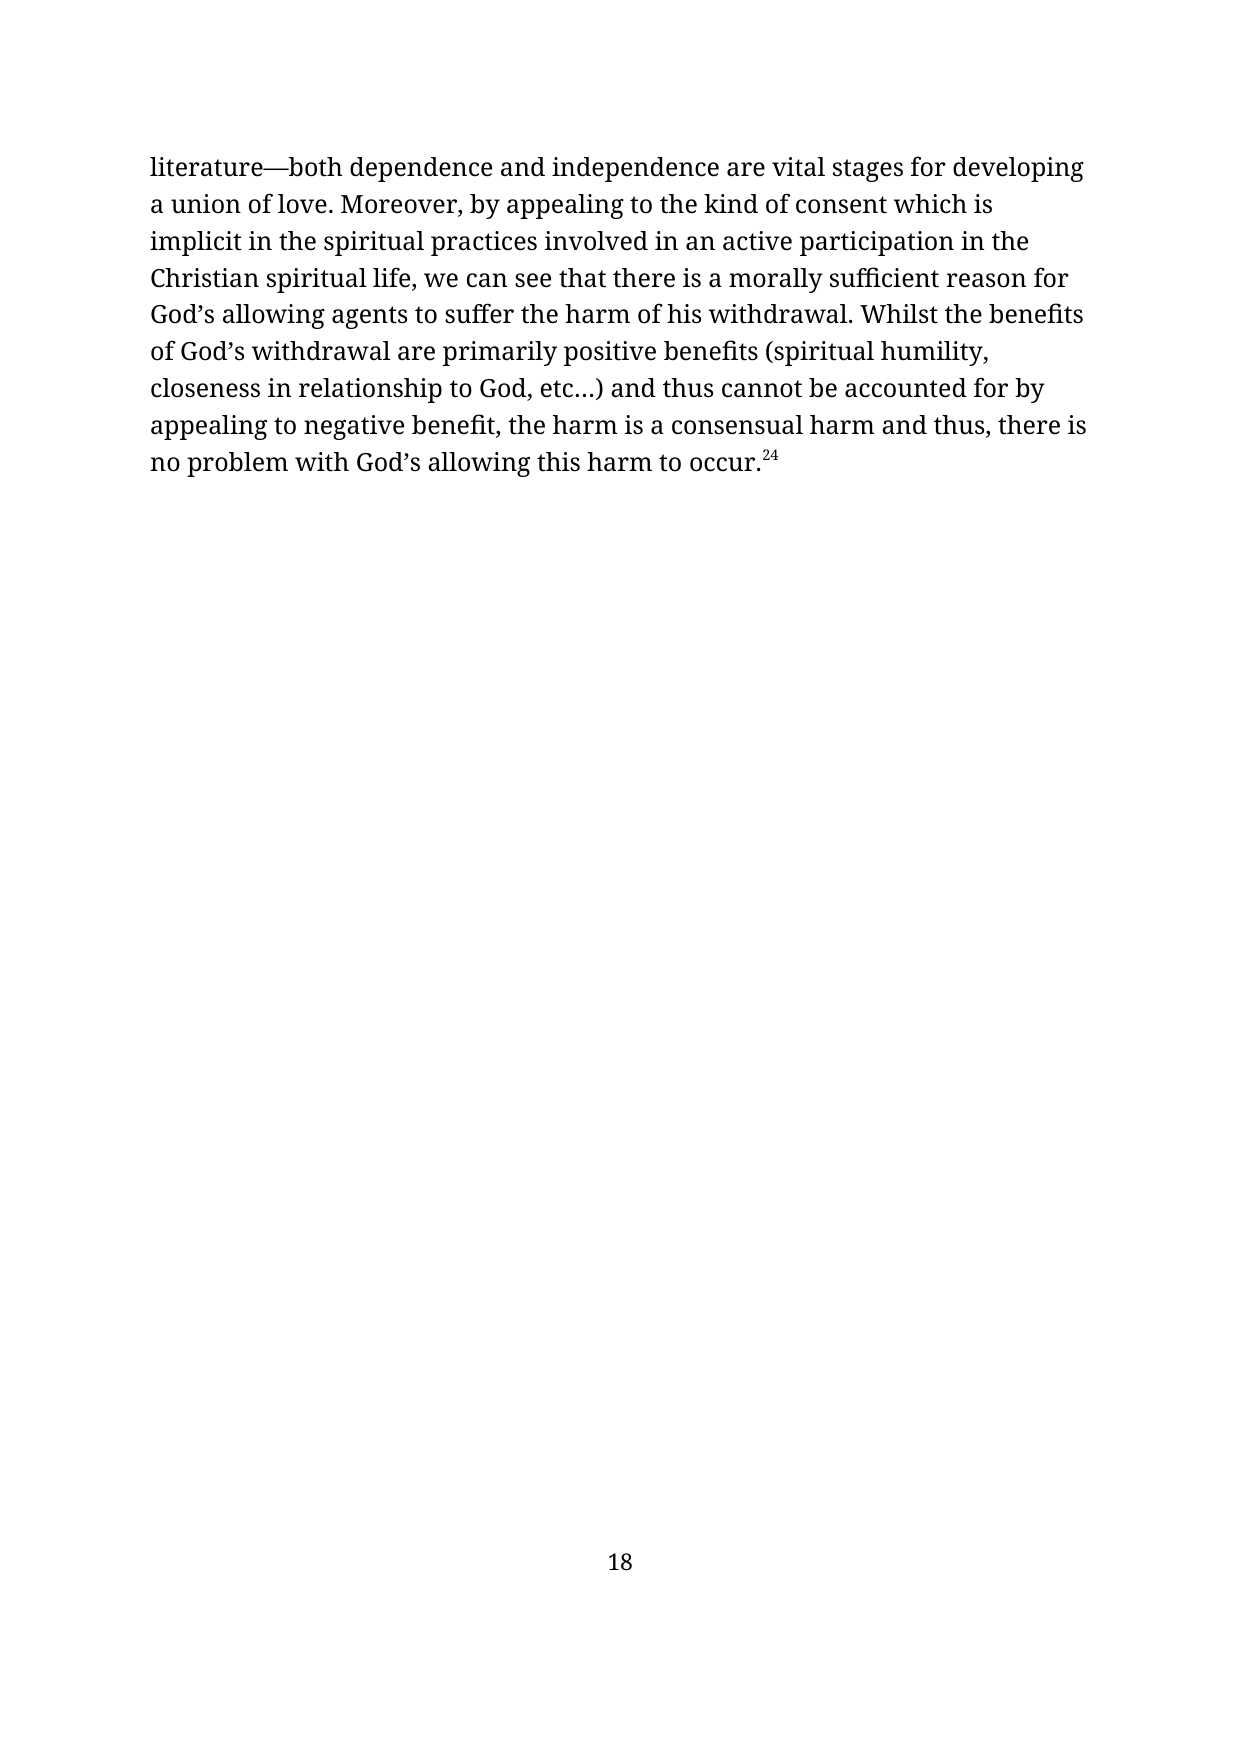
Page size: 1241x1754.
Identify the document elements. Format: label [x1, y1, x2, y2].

text [150, 150, 1090, 478]
